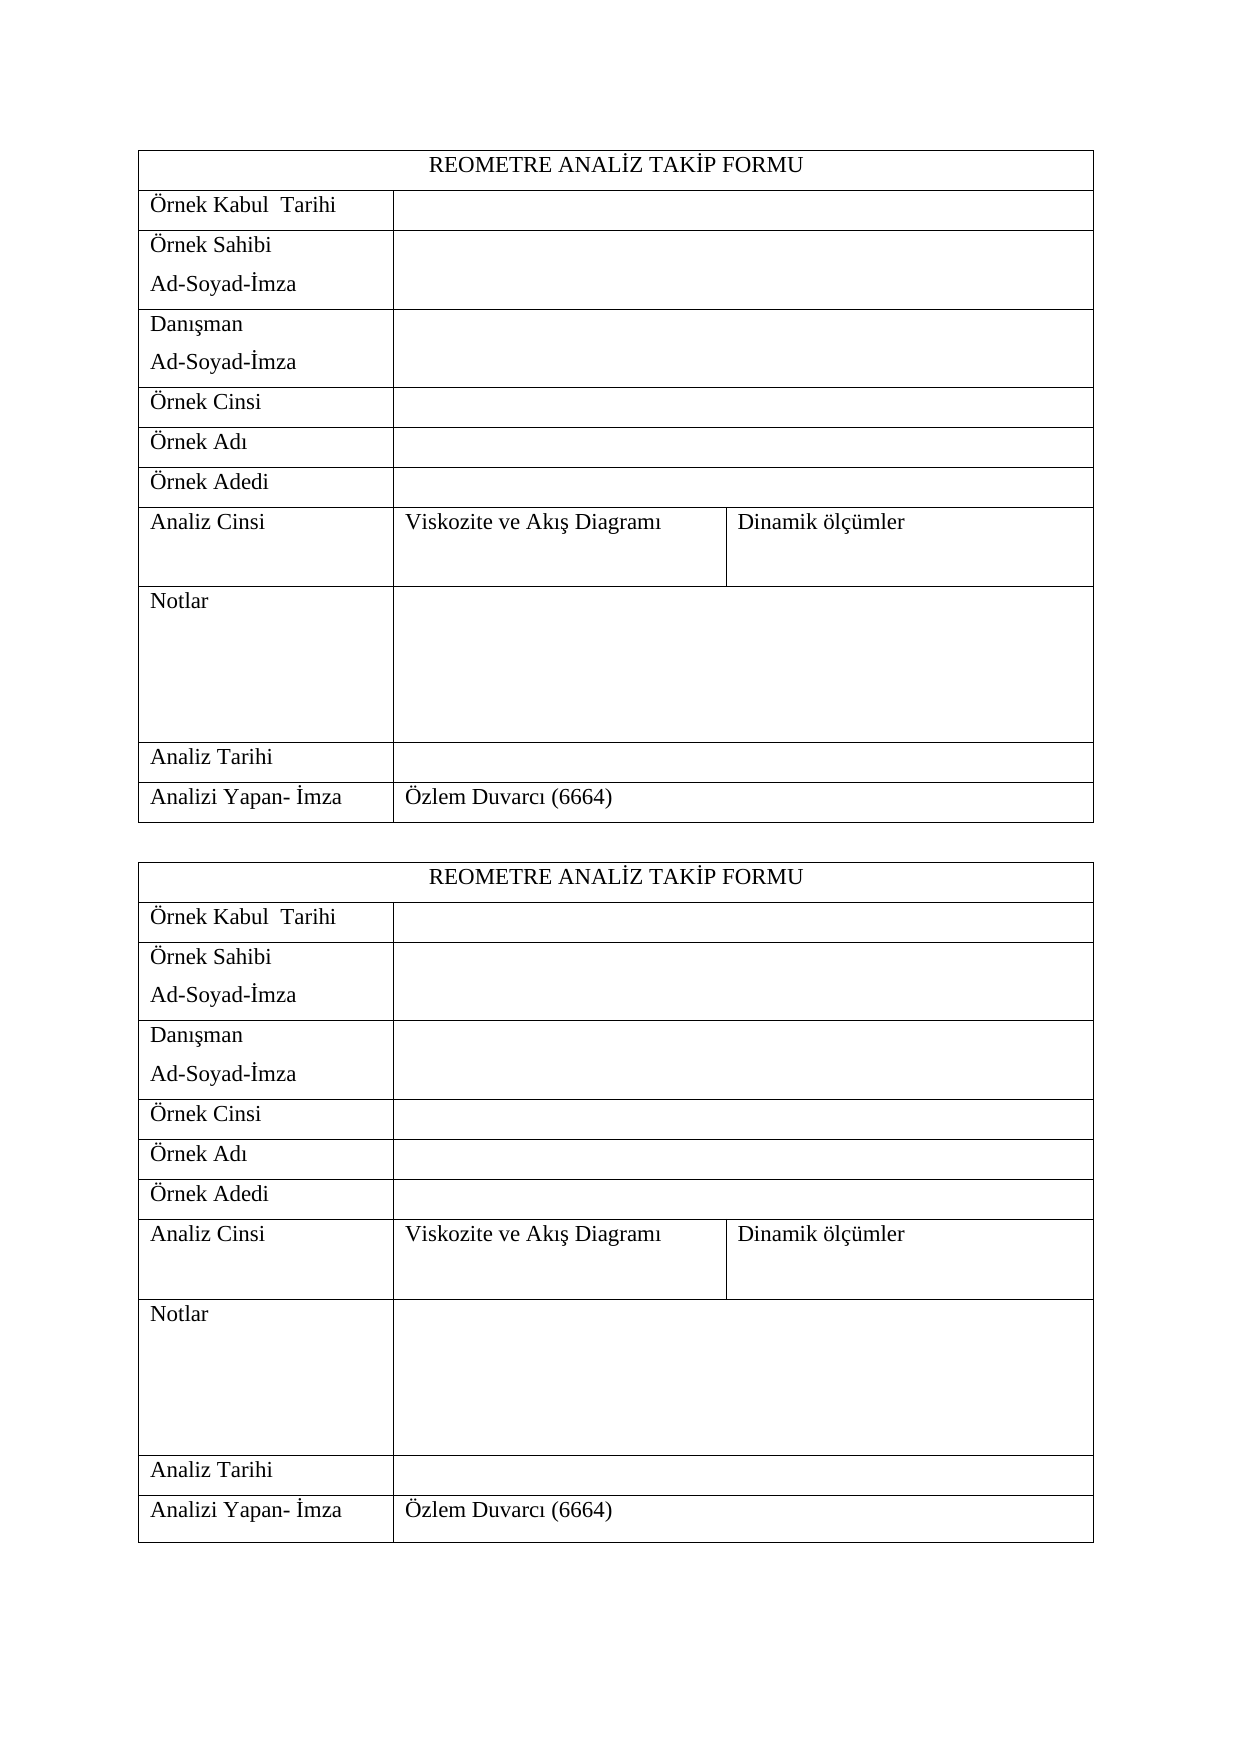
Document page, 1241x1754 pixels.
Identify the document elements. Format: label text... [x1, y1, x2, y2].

table_cell [394, 388, 1093, 427]
table_cell [394, 310, 1093, 387]
table_cell Dinamik ölçümler [727, 508, 1093, 586]
table_cell Dinamik ölçümler [727, 1220, 1093, 1299]
table_cell Örnek Cinsi [139, 1100, 393, 1139]
table_cell Viskozite ve Akış Diagramı [394, 1220, 726, 1299]
table_cell [394, 1456, 1093, 1495]
table_cell [394, 1180, 1093, 1219]
table_cell Analiz Tarihi [139, 1456, 393, 1495]
table_cell Analizi Yapan- İmza [139, 783, 393, 822]
table_cell Örnek Sahibi Ad-Soyad-İmza [139, 231, 393, 308]
table_cell Notlar [139, 1300, 393, 1455]
table_cell Özlem Duvarcı (6664) [394, 783, 1093, 822]
table_cell Notlar [139, 587, 393, 742]
table_cell [394, 468, 1093, 507]
table_cell Danışman Ad-Soyad-İmza [139, 1021, 393, 1099]
table_cell Örnek Adedi [139, 1180, 393, 1219]
table_cell [394, 1021, 1093, 1099]
table_cell Danışman Ad-Soyad-İmza [139, 310, 393, 387]
table_cell [394, 428, 1093, 467]
table_cell Örnek Sahibi Ad-Soyad-İmza [139, 943, 393, 1020]
table_cell Örnek Adı [139, 1140, 393, 1179]
table_cell [394, 231, 1093, 308]
table_cell [394, 1100, 1093, 1139]
table_cell [394, 191, 1093, 230]
table_cell Örnek Kabul Tarihi [139, 191, 393, 230]
table_cell [394, 587, 1093, 742]
table_cell [394, 943, 1093, 1020]
table_cell Örnek Kabul Tarihi [139, 903, 393, 942]
table_cell [394, 903, 1093, 942]
table_cell Özlem Duvarcı (6664) [394, 1496, 1093, 1542]
table_cell [394, 743, 1093, 782]
table_cell [394, 1300, 1093, 1455]
table_cell Örnek Adedi [139, 468, 393, 507]
table_header REOMETRE ANALİZ TAKİP FORMU [139, 151, 1093, 190]
table_cell Analizi Yapan- İmza [139, 1496, 393, 1542]
table_cell Analiz Cinsi [139, 1220, 393, 1299]
table_cell Analiz Tarihi [139, 743, 393, 782]
table_cell Örnek Cinsi [139, 388, 393, 427]
table_header REOMETRE ANALİZ TAKİP FORMU [139, 863, 1093, 902]
table_cell Örnek Adı [139, 428, 393, 467]
table_cell Analiz Cinsi [139, 508, 393, 586]
table_cell Viskozite ve Akış Diagramı [394, 508, 726, 586]
table_cell [394, 1140, 1093, 1179]
